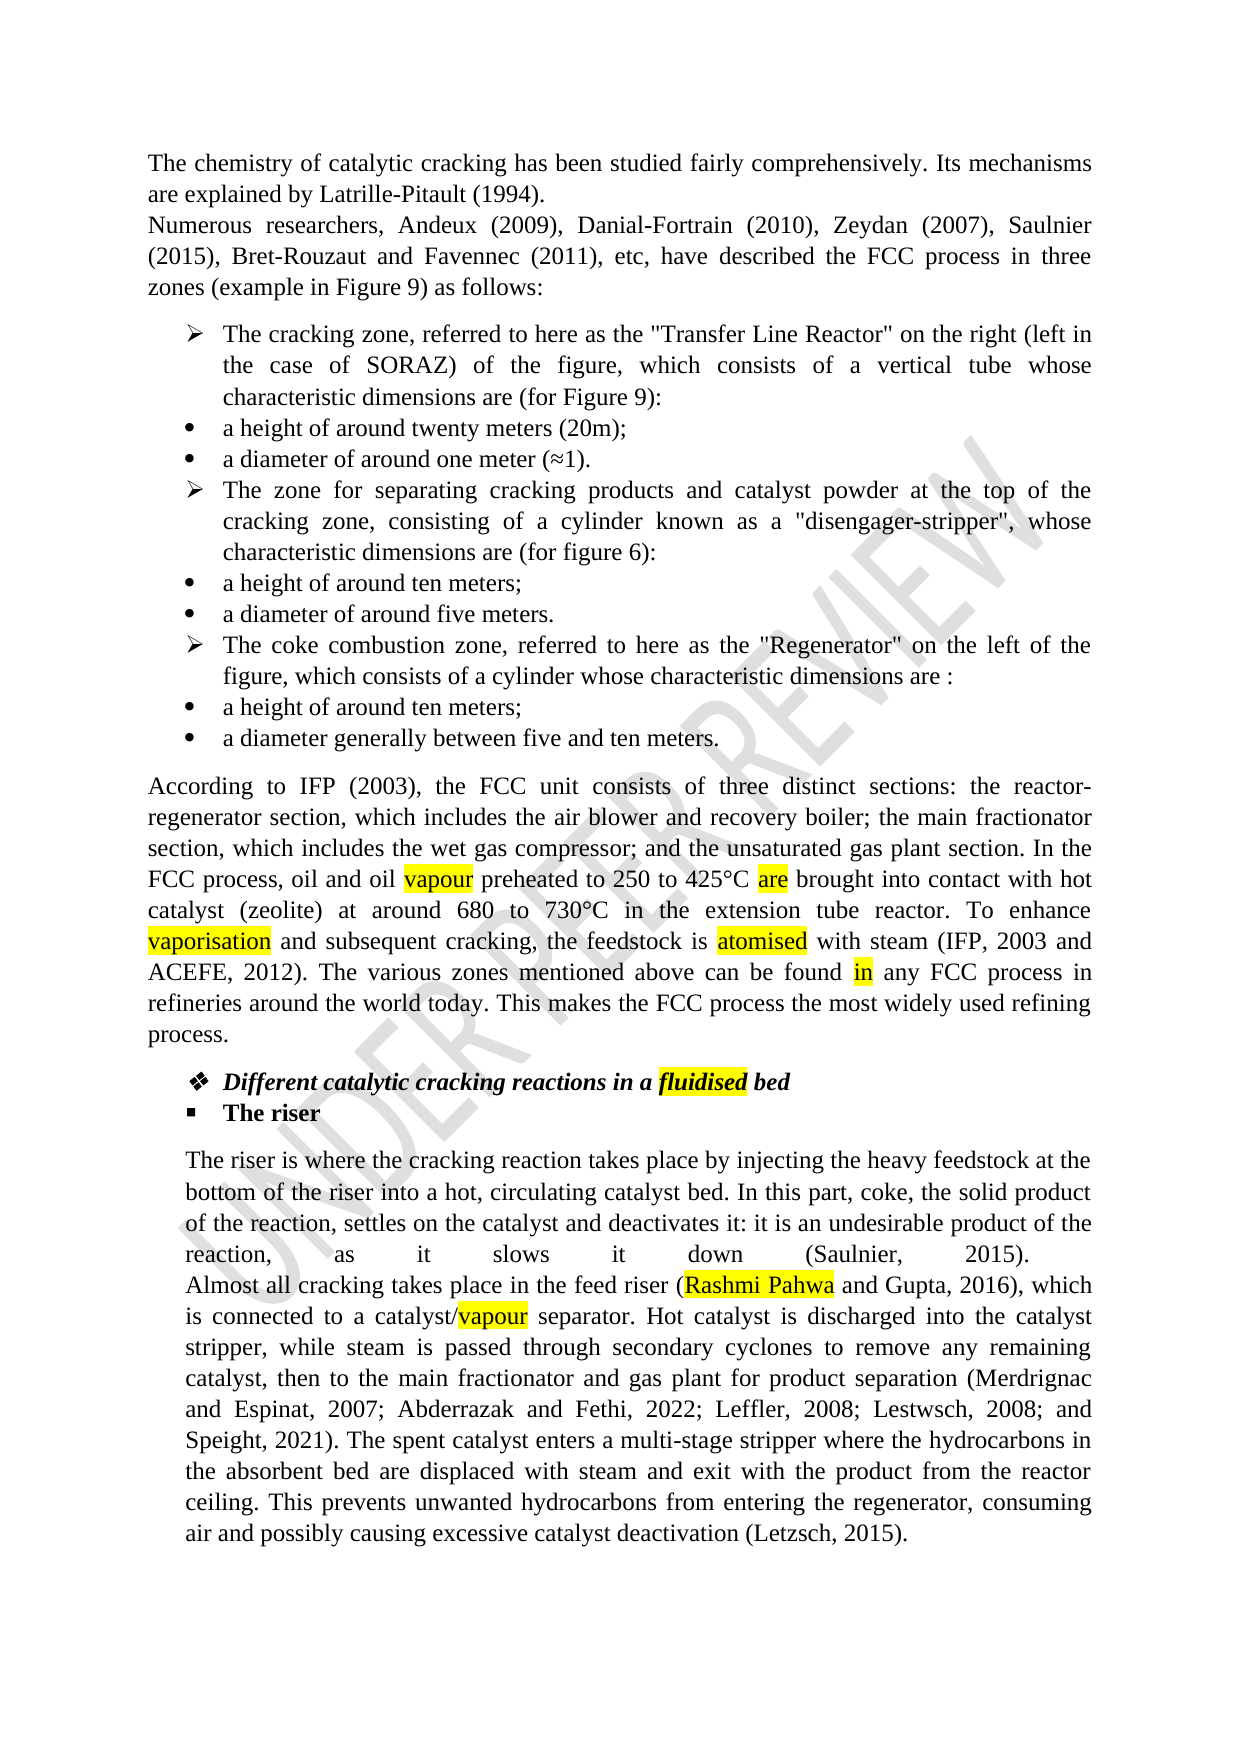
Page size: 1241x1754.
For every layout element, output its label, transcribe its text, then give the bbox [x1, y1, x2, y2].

list a diameter of around five meters. [185, 599, 1093, 628]
list The zone for separating cracking products and catalyst powder at the top of the cracking zone, consisting of a cylinder known as a "disengager-stripper", whose characteristic dimensions are (for figure 6): [185, 475, 1093, 566]
list a diameter of around one meter (≈1). [185, 444, 1093, 472]
list a diameter generally between five and ten meters. [185, 723, 1093, 752]
text According to IFP (2003), the FCC unit consists of three distinct sections: the reactor-regenerator section, which includes the air blower and recovery boiler; the main fractionator section, which includes the wet gas compressor; and the unsaturated gas plant section. In the FCC process, oil and oil vapour preheated to 250 to 425°C are brought into contact with hot catalyst (zeolite) at around 680 to 730°C in the extension tube reactor. To enhance vaporisation and subsequent cracking, the feedstock is atomised with steam (IFP, 2003 and ACEFE, 2012). The various zones mentioned above can be found in any FCC process in refineries around the world today. This makes the FCC process the most widely used refining process. [148, 771, 1093, 1048]
list a height of around ten meters; [185, 692, 1093, 721]
text The chemistry of catalytic cracking has been studied fairly comprehensively. Its mechanisms are explained by Latrille-Pitault (1994). [148, 148, 1093, 207]
list The coke combustion zone, referred to here as the "Regenerator" on the left of the figure, which consists of a cylinder whose characteristic dimensions are : [185, 630, 1093, 690]
text The riser is where the cracking reaction takes place by injecting the heavy feedstock at the bottom of the riser into a hot, circulating catalyst bed. In this part, coke, the solid product of the reaction, settles on the catalyst and deactivates it: it is an undesirable product of the reaction, as it slows it down (Saulnier, 2015). Almost all cracking takes place in the feed riser (Rashmi Pahwa and Gupta, 2016), which is connected to a catalyst/vapour separator. Hot catalyst is discharged into the catalyst stripper, while steam is passed through secondary cyclones to remove any remaining catalyst, then to the main fractionator and gas plant for product separation (Merdrignac and Espinat, 2007; Abderrazak and Fethi, 2022; Leffler, 2008; Lestwsch, 2008; and Speight, 2021). The spent catalyst enters a multi-stage stripper where the hydrocarbons in the absorbent bed are displaced with steam and exit with the product from the reactor ceiling. This prevents unwanted hydrocarbons from entering the regenerator, consuming air and possibly causing excessive catalyst deactivation (Letzsch, 2015). [185, 1146, 1093, 1547]
list Different catalytic cracking reactions in a fluidised bed [185, 1067, 659, 1096]
text Numerous researchers, Andeux (2009), Danial-Fortrain (2010), Zeydan (2007), Saulnier (2015), Bret-Rouzaut and Favennec (2011), etc, have described the FCC process in three zones (example in Figure 9) as follows: [148, 210, 1093, 301]
list The riser [185, 1098, 1093, 1127]
list a height of around twenty meters (20m); [185, 413, 1093, 441]
list The cracking zone, referred to here as the "Transfer Line Reactor" on the right (left in the case of SORAZ) of the figure, which consists of a vertical tube whose characteristic dimensions are (for Figure 9): [185, 319, 1093, 410]
list a height of around ten meters; [185, 568, 1093, 597]
list Different catalytic cracking reactions in a fluidised bed [747, 1067, 1093, 1096]
